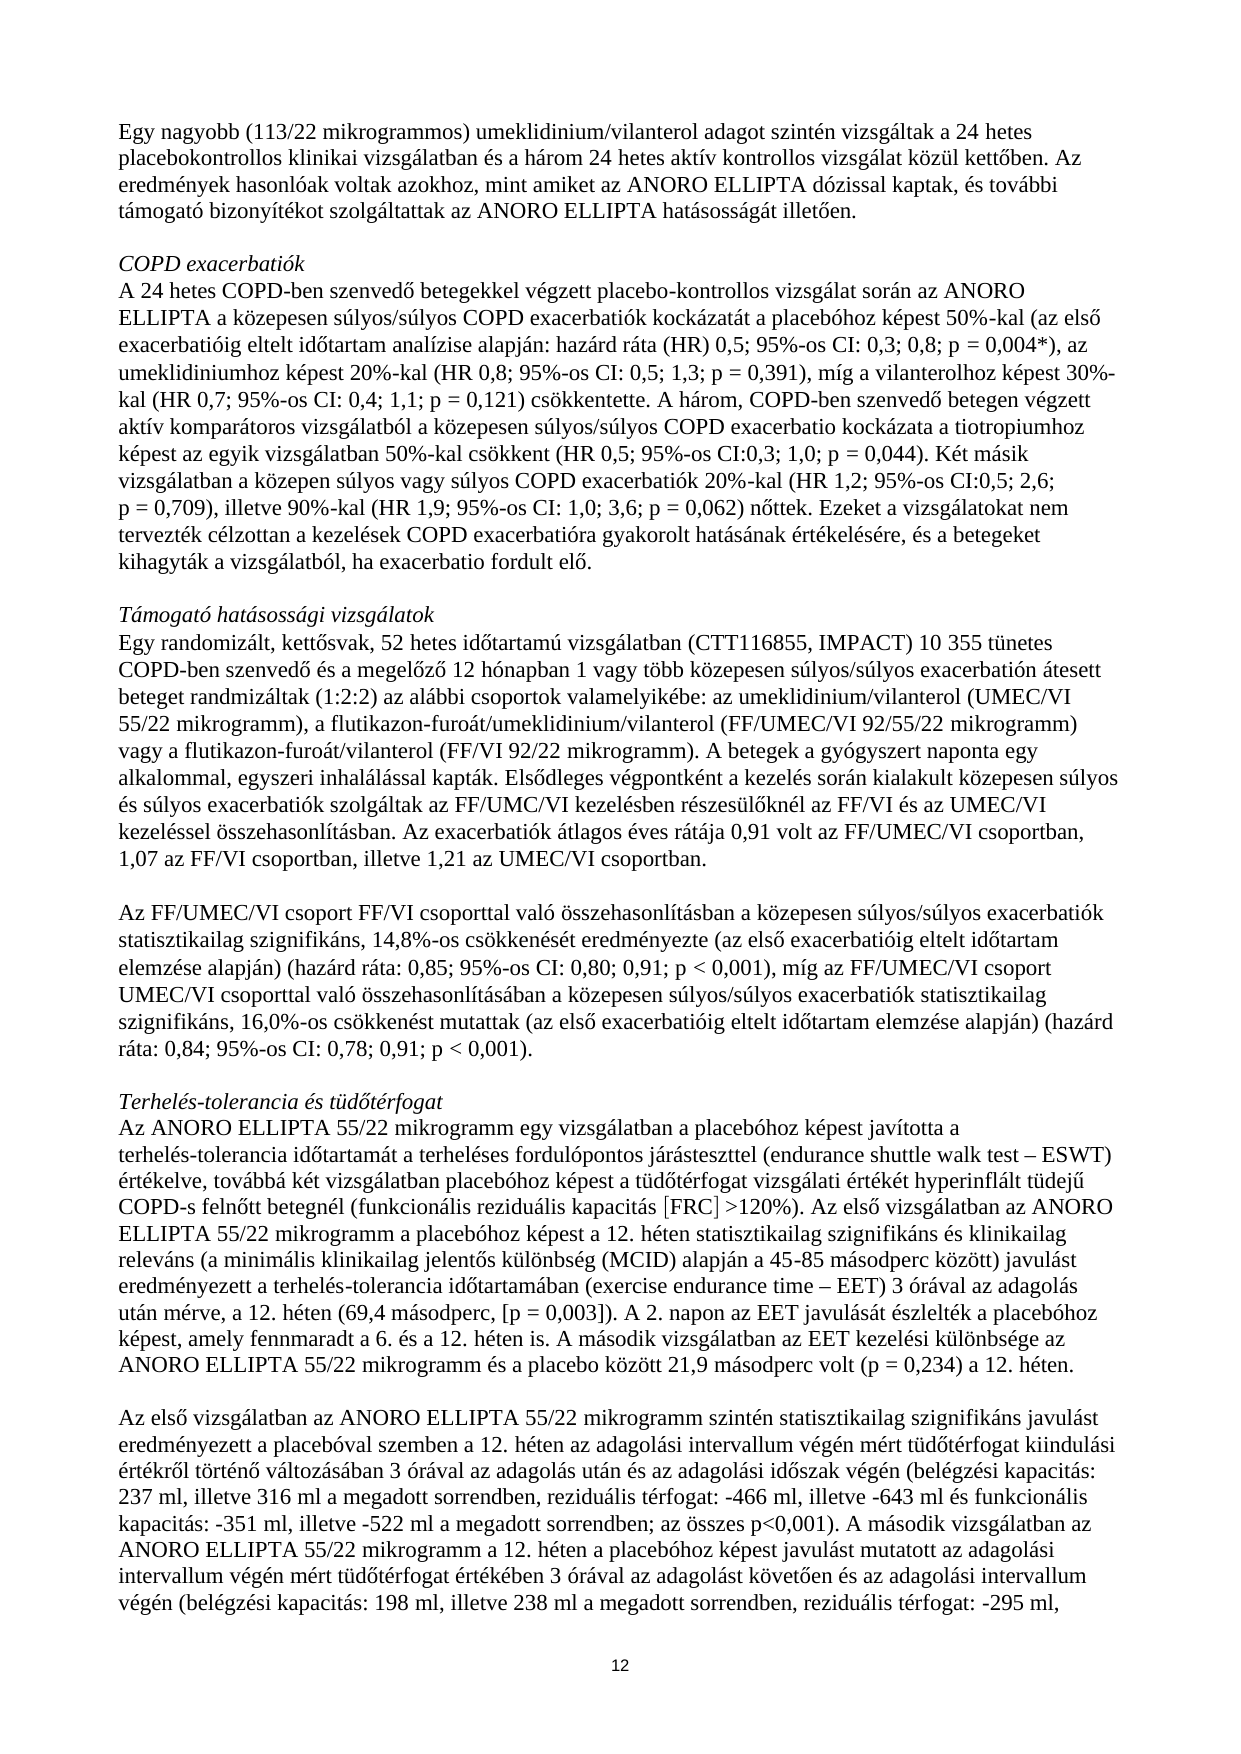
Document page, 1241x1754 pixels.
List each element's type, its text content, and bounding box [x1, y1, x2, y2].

text A 24 hetes COPD-ben szenvedő betegekkel végzett placebo-kontrollos vizsgálat során az ANORO ELLIPTA a közepesen súlyos/súlyos COPD exacerbatiók kockázatát a placebóhoz képest 50%-kal (az első exacerbatióig eltelt időtartam analízise alapján: hazárd ráta (HR) 0,5; 95%-os CI: 0,3; 0,8; p = 0,004*), az umeklidiniumhoz képest 20%-kal (HR 0,8; 95%-os CI: 0,5; 1,3; p = 0,391), míg a vilanterolhoz képest 30%-kal (HR 0,7; 95%-os CI: 0,4; 1,1; p = 0,121) csökkentette. A három, COPD-ben szenvedő betegen végzett aktív komparátoros vizsgálatból a közepesen súlyos/súlyos COPD exacerbatio kockázata a tiotropiumhoz képest az egyik vizsgálatban 50%-kal csökkent (HR 0,5; 95%-os CI:0,3; 1,0; p = 0,044). Két másik vizsgálatban a közepen súlyos vagy súlyos COPD exacerbatiók 20%-kal (HR 1,2; 95%-os CI:0,5; 2,6; p = 0,709), illetve 90%-kal (HR 1,9; 95%-os CI: 1,0; 3,6; p = 0,062) nőttek. Ezeket a vizsgálatokat nem tervezték célzottan a kezelések COPD exacerbatióra gyakorolt hatásának értékelésére, és a betegeket kihagyták a vizsgálatból, ha exacerbatio fordult elő. [118, 277, 1122, 575]
text Egy randomizált, kettősvak, 52 hetes időtartamú vizsgálatban (CTT116855, IMPACT) 10 355 tünetes COPD-ben szenvedő és a megelőző 12 hónapban 1 vagy több közepesen súlyos/súlyos exacerbatión átesett beteget randmizáltak (1:2:2) az alábbi csoportok valamelyikébe: az umeklidinium/vilanterol (UMEC/VI 55/22 mikrogramm), a flutikazon-furoát/umeklidinium/vilanterol (FF/UMEC/VI 92/55/22 mikrogramm) vagy a flutikazon-furoát/vilanterol (FF/VI 92/22 mikrogramm). A betegek a gyógyszert naponta egy alkalommal, egyszeri inhalálással kapták. Elsődleges végpontként a kezelés során kialakult közepesen súlyos és súlyos exacerbatiók szolgáltak az FF/UMC/VI kezelésben részesülőknél az FF/VI és az UMEC/VI kezeléssel összehasonlításban. Az exacerbatiók átlagos éves rátája 0,91 volt az FF/UMEC/VI csoportban, 1,07 az FF/VI csoportban, illetve 1,21 az UMEC/VI csoportban. [118, 628, 1122, 872]
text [118, 1404, 1122, 1615]
text COPD exacerbatiók [118, 250, 1122, 277]
text Terhelés-tolerancia és tüdőtérfogat [118, 1088, 1122, 1114]
text Egy nagyobb (113/22 mikrogrammos) umeklidinium/vilanterol adagot szintén vizsgáltak a 24 hetes placebokontrollos klinikai vizsgálatban és a három 24 hetes aktív kontrollos vizsgálat közül kettőben. Az eredmények hasonlóak voltak azokhoz, mint amiket az ANORO ELLIPTA dózissal kaptak, és további támogató bizonyítékot szolgáltattak az ANORO ELLIPTA hatásosságát illetően. [118, 118, 1122, 223]
text Az FF/UMEC/VI csoport FF/VI csoporttal való összehasonlításban a közepesen súlyos/súlyos exacerbatiók statisztikailag szignifikáns, 14,8%-os csökkenését eredményezte (az első exacerbatióig eltelt időtartam elemzése alapján) (hazárd ráta: 0,85; 95%-os CI: 0,80; 0,91; p < 0,001), míg az FF/UMEC/VI csoport UMEC/VI csoporttal való összehasonlításában a közepesen súlyos/súlyos exacerbatiók statisztikailag szignifikáns, 16,0%-os csökkenést mutattak (az első exacerbatióig eltelt időtartam elemzése alapján) (hazárd ráta: 0,84; 95%-os CI: 0,78; 0,91; p < 0,001). [118, 899, 1122, 1062]
text Támogató hatásossági vizsgálatok [118, 601, 1122, 628]
text Az ANORO ELLIPTA 55/22 mikrogramm egy vizsgálatban a placebóhoz képest javította a terhelés-tolerancia időtartamát a terheléses fordulópontos járásteszttel (endurance shuttle walk test – ESWT) értékelve, továbbá két vizsgálatban placebóhoz képest a tüdőtérfogat vizsgálati értékét hyperinflált tüdejű COPD-s felnőtt betegnél (funkcionális reziduális kapacitás FRC >120%). Az első vizsgálatban az ANORO ELLIPTA 55/22 mikrogramm a placebóhoz képest a 12. héten statisztikailag szignifikáns és klinikailag releváns (a minimális klinikailag jelentős különbség (MCID) alapján a 45-85 másodperc között) javulást eredményezett a terhelés-tolerancia időtartamában (exercise endurance time – EET) 3 órával az adagolás után mérve, a 12. héten (69,4 másodperc, [p = 0,003]). A 2. napon az EET javulását észlelték a placebóhoz képest, amely fennmaradt a 6. és a 12. héten is. A második vizsgálatban az EET kezelési különbsége az ANORO ELLIPTA 55/22 mikrogramm és a placebo között 21,9 másodperc volt (p = 0,234) a 12. héten. [118, 1114, 1122, 1378]
